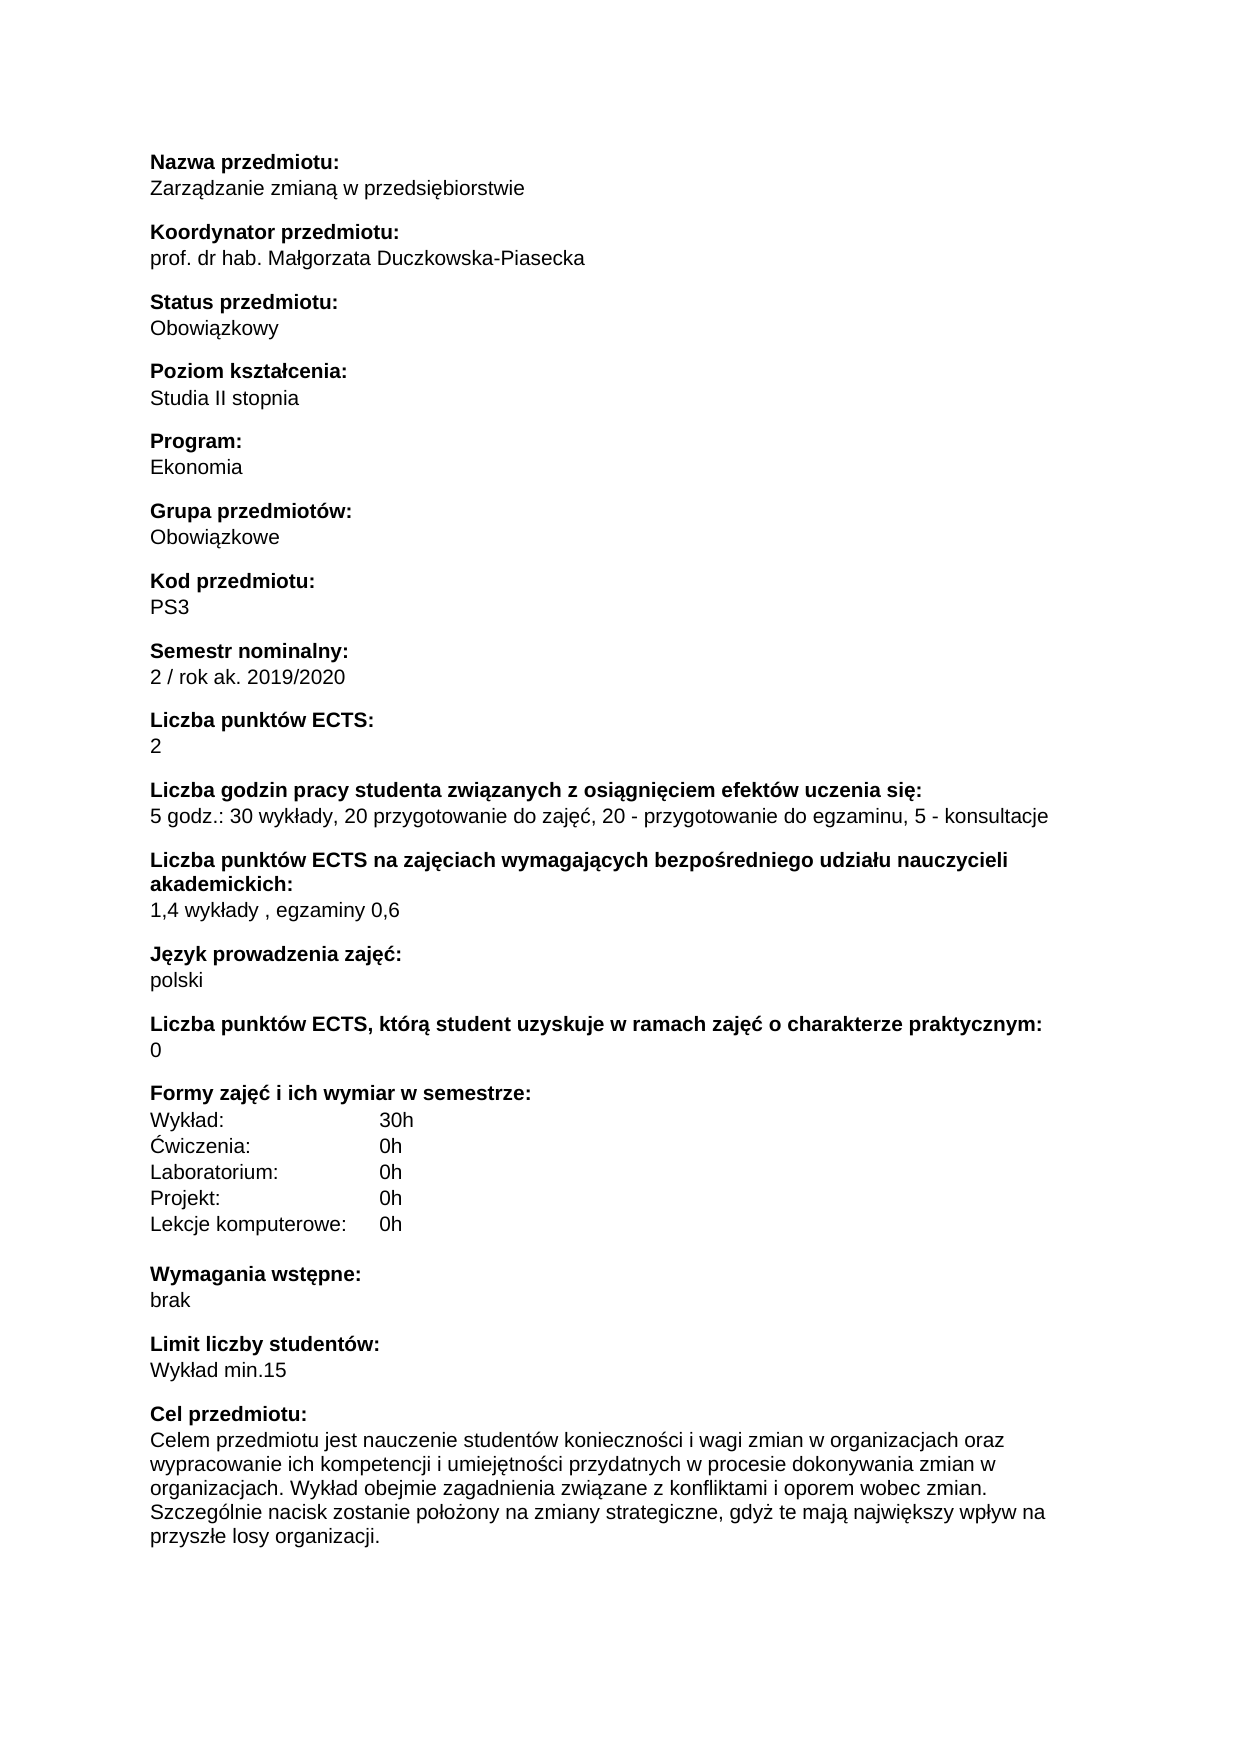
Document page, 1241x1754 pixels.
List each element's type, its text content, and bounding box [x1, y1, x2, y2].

text Status przedmiotu: [150, 289, 1090, 313]
text 2 [150, 734, 1090, 758]
text Celem przedmiotu jest nauczenie studentów konieczności i wagi zmian w organizacjach oraz wypracowanie ich kompetencji i umiejętności przydatnych w procesie dokonywania zmian w organizacjach. Wykład obejmie zagadnienia związane z konfliktami i oporem wobec zmian. Szczególnie nacisk zostanie położony na zmiany strategiczne, gdyż te mają największy wpływ na przyszłe losy organizacji. [150, 1428, 1090, 1547]
text Liczba godzin pracy studenta związanych z osiągnięciem efektów uczenia się: [150, 778, 1090, 802]
text polski [150, 968, 1090, 992]
text Grupa przedmiotów: [150, 499, 1090, 523]
text Wykład min.15 [150, 1358, 1090, 1382]
text Poziom kształcenia: [150, 359, 1090, 383]
text Cel przedmiotu: [150, 1402, 1090, 1426]
text Obowiązkowe [150, 525, 1090, 549]
text Wymagania wstępne: [150, 1262, 1090, 1286]
table_header Wykład: [140, 1108, 367, 1132]
table_cell 0h [369, 1184, 597, 1210]
table_cell 0h [369, 1158, 597, 1184]
text 1,4 wykłady , egzaminy 0,6 [150, 898, 1090, 922]
text Koordynator przedmiotu: [150, 220, 1090, 244]
table_cell Projekt: [140, 1186, 367, 1210]
text PS3 [150, 595, 1090, 619]
table_cell 0h [369, 1132, 597, 1158]
text Limit liczby studentów: [150, 1332, 1090, 1356]
text Liczba punktów ECTS na zajęciach wymagających bezpośredniego udziału nauczycieli akademickich: [150, 848, 1090, 896]
text Ekonomia [150, 455, 1090, 479]
text Studia II stopnia [150, 385, 1090, 409]
text 2 / rok ak. 2019/2020 [150, 664, 1090, 688]
text Obowiązkowy [150, 316, 1090, 339]
text Kod przedmiotu: [150, 569, 1090, 593]
table_cell Laboratorium: [140, 1160, 367, 1184]
text Liczba punktów ECTS: [150, 708, 1090, 732]
text Język prowadzenia zajęć: [150, 942, 1090, 966]
table_cell Lekcje komputerowe: [140, 1212, 367, 1236]
text prof. dr hab. Małgorzata Duczkowska-Piasecka [150, 246, 1090, 270]
table_header 30h [369, 1108, 597, 1132]
text Program: [150, 429, 1090, 453]
text Zarządzanie zmianą w przedsiębiorstwie [150, 176, 1090, 200]
text Semestr nominalny: [150, 638, 1090, 662]
table_cell 0h [369, 1210, 597, 1236]
text 0 [150, 1037, 1090, 1061]
text Nazwa przedmiotu: [150, 150, 1090, 174]
text Formy zajęć i ich wymiar w semestrze: [150, 1081, 1090, 1105]
text Liczba punktów ECTS, którą student uzyskuje w ramach zajęć o charakterze praktycznym: [150, 1011, 1090, 1035]
text 5 godz.: 30 wykłady, 20 przygotowanie do zajęć, 20 - przygotowanie do egzaminu, 5 - konsultacje [150, 804, 1090, 828]
table_cell Ćwiczenia: [140, 1134, 367, 1158]
text brak [150, 1288, 1090, 1312]
